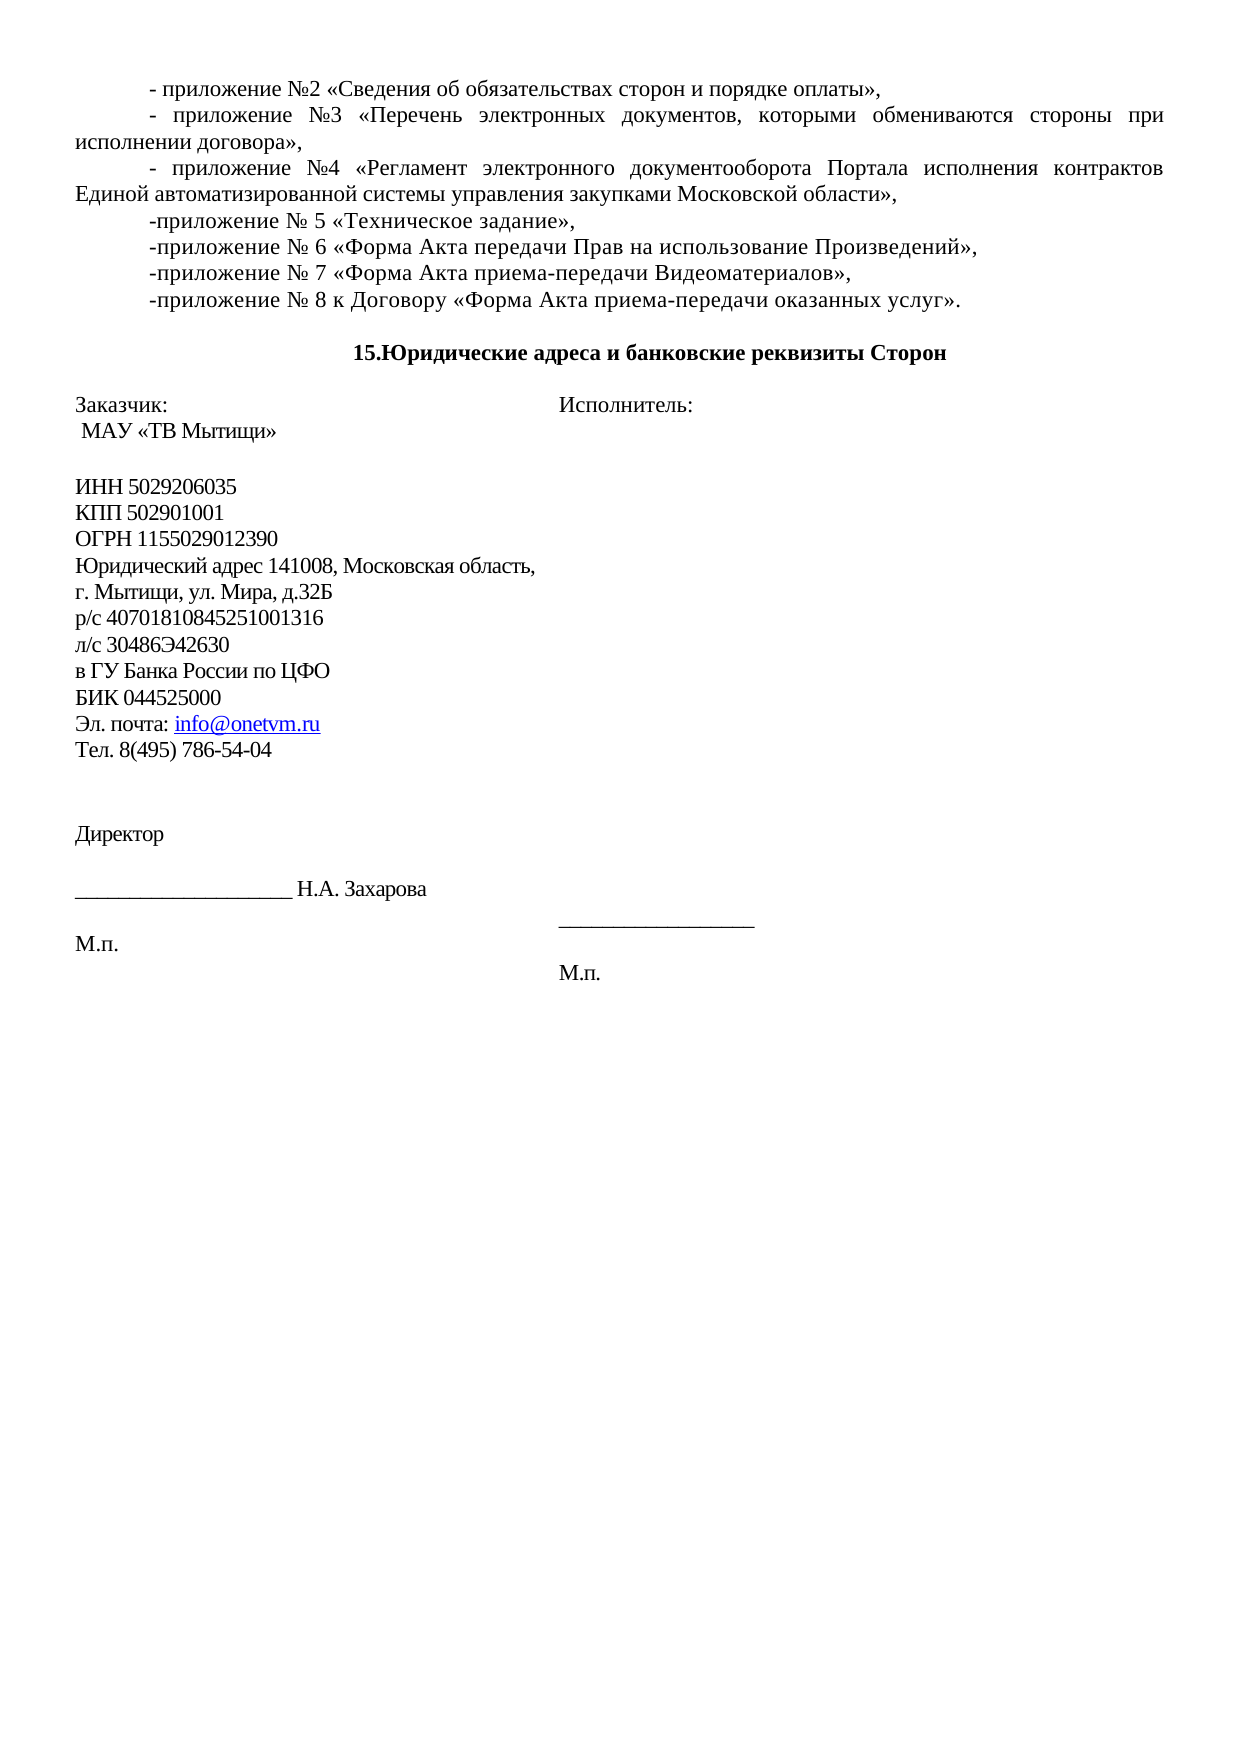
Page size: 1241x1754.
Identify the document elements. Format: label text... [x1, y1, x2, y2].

text 15.Юридические адреса и банковские реквизиты Сторон [134, 338, 1165, 365]
text -приложение № 5 «Техническое задание», [75, 207, 1165, 233]
text -приложение № 8 к Договору «Форма Акта приема-передачи оказанных услуг». [75, 286, 1165, 312]
text - приложение №4 «Регламент электронного документооборота Портала исполнения контрактов Единой автоматизированной системы управления закупками Московской области», [75, 154, 1165, 207]
table_cell ИНН 5029206035 КПП 502901001 ОГРН 1155029012390 Юридический адрес 141008, Московская область, г. Мытищи, ул. Мира, д.32Б р/с 40701810845251001316 л/с 30486Э42630 в ГУ Банка России по ЦФО БИК 044525000 Эл. почта: info@onetvm.ru Тел. 8(495) 786-54-04 Директор ____________________ Н.А. Захарова М.п. [64, 473, 547, 985]
table_header Исполнитель: [548, 391, 1068, 473]
text - приложение №3 «Перечень электронных документов, которыми обмениваются стороны при исполнении договора», [75, 101, 1165, 154]
table_cell __________________ М.п. [548, 473, 1068, 985]
table_header Заказчик: МАУ «ТВ Мытищи» [64, 391, 547, 473]
text - приложение №2 «Сведения об обязательствах сторон и порядке оплаты», [75, 75, 1165, 101]
text -приложение № 7 «Форма Акта приема-передачи Видеоматериалов», [75, 259, 1165, 286]
text -приложение № 6 «Форма Акта передачи Прав на использование Произведений», [75, 233, 1165, 259]
